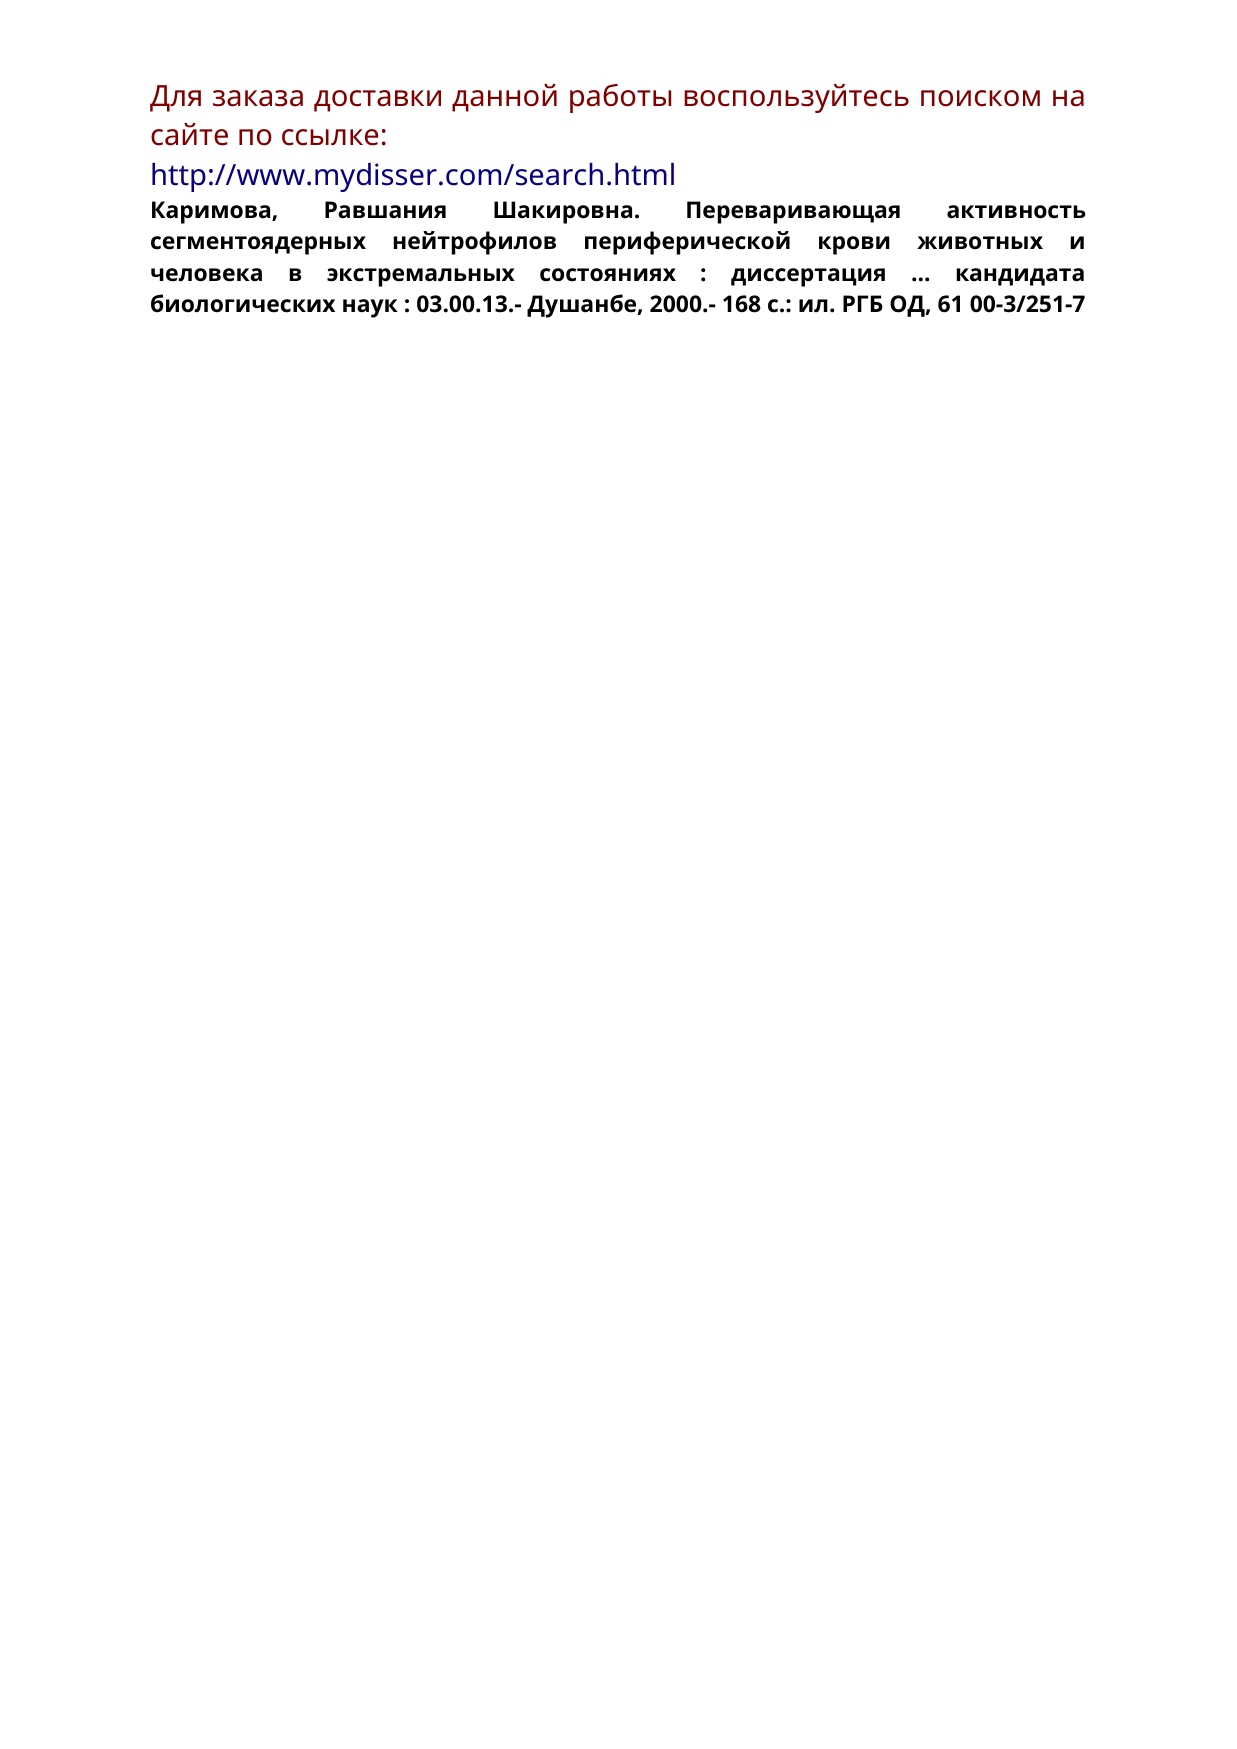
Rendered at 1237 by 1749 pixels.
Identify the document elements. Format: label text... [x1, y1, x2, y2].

text Каримова, Равшания Шакировна. Переваривающая активность сегментоядерных нейтрофилов периферической крови животных и человека в экстремальных состояниях : диссертация ... кандидата биологических наук : 03.00.13.- Душанбе, 2000.- 168 с.: ил. РГБ ОД, 61 00-3/251-7 [150, 194, 1086, 319]
